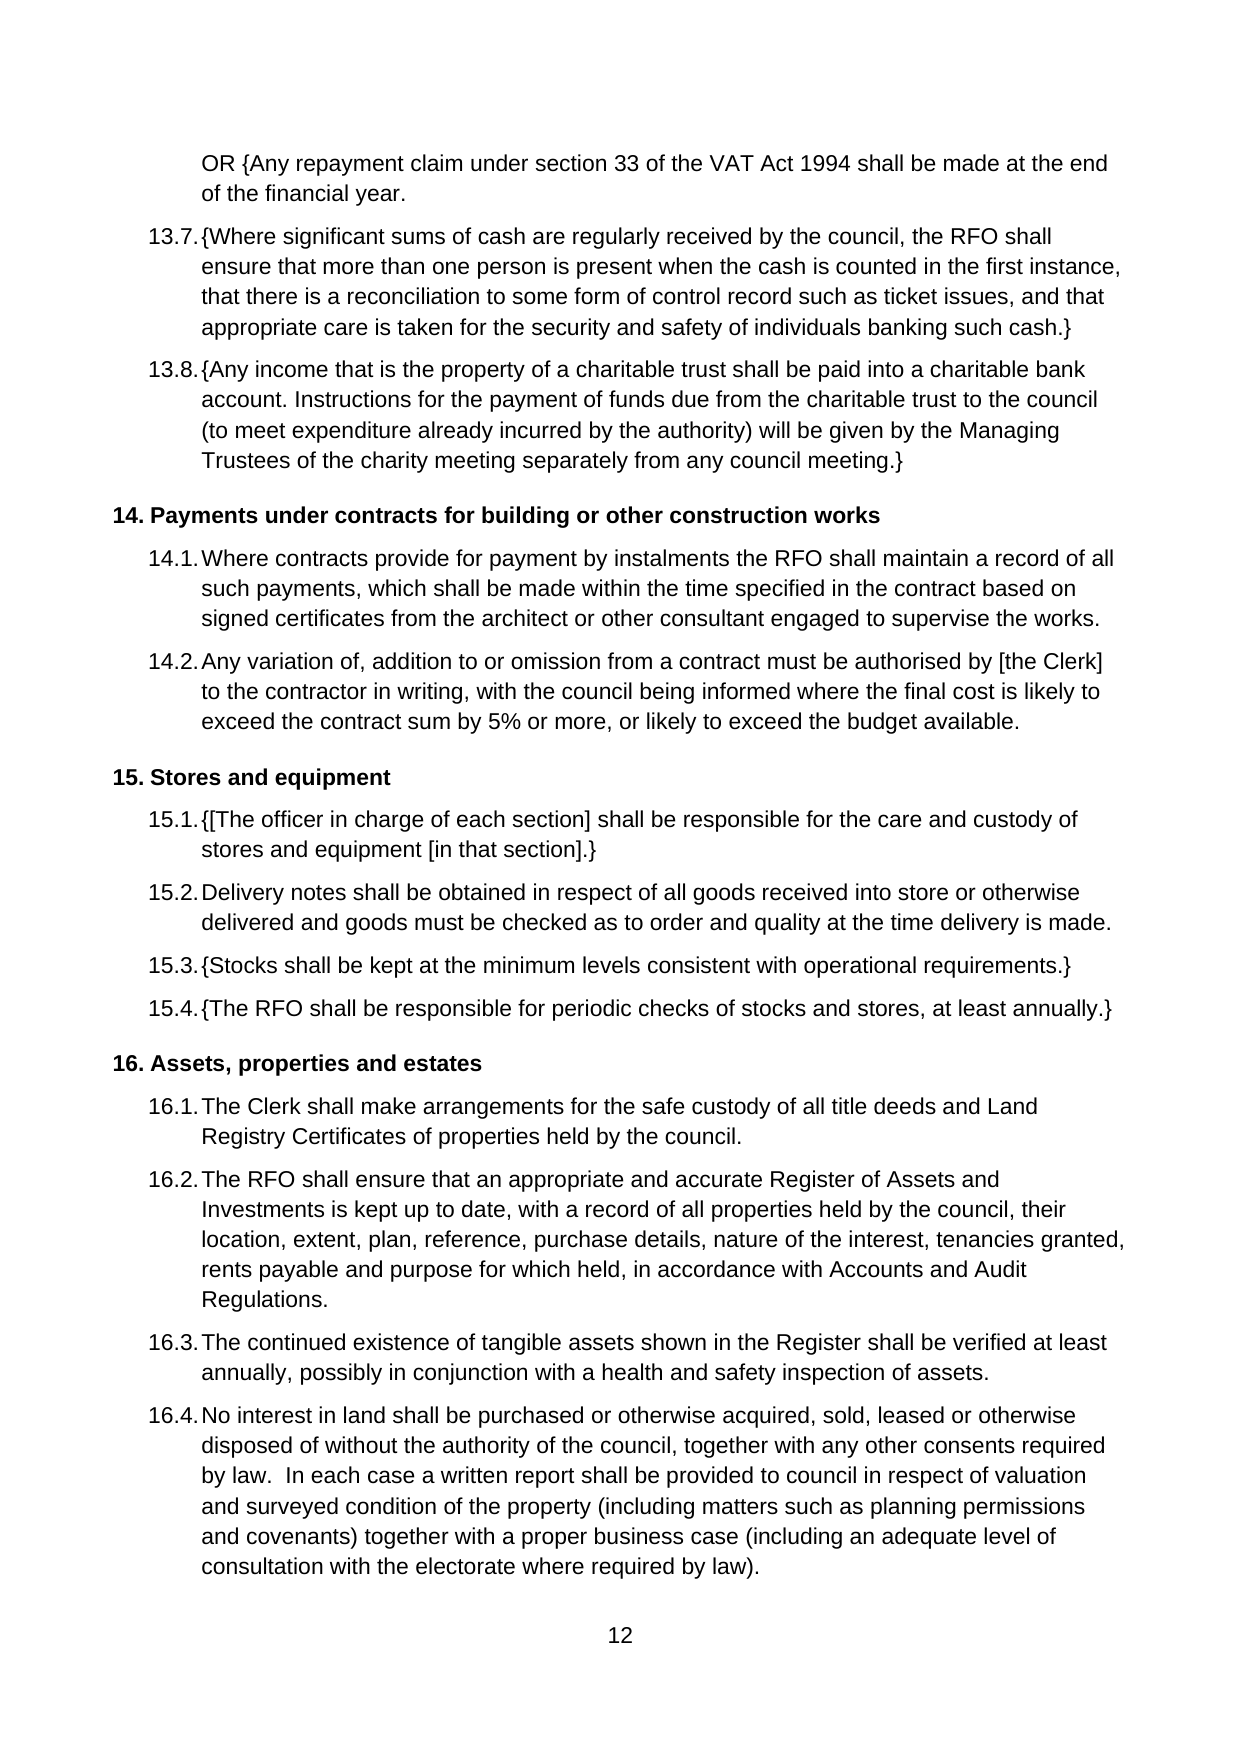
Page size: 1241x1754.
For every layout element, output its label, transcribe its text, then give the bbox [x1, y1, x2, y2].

subtitle Assets, properties and estates [112, 1050, 1128, 1076]
list Any variation of, addition to or omission from a contract must be authorised by [the Clerk] to the contractor in writing, with the council being informed where the final cost is likely to exceed the contract sum by 5% or more, or likely to exceed the budget available. [148, 648, 1128, 735]
list Delivery notes shall be obtained in respect of all goods received into store or otherwise delivered and goods must be checked as to order and quality at the time delivery is made. [148, 879, 1128, 936]
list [148, 150, 1128, 207]
list The RFO shall ensure that an appropriate and accurate Register of Assets and Investments is kept up to date, with a record of all properties held by the council, their location, extent, plan, reference, purchase details, nature of the interest, tenancies granted, rents payable and purpose for which held, in accordance with Accounts and Audit Regulations. [148, 1166, 1128, 1313]
list {The RFO shall be responsible for periodic checks of stocks and stores, at least annually.} [148, 995, 1128, 1021]
subtitle Payments under contracts for building or other construction works [112, 502, 1128, 528]
list {Stocks shall be kept at the minimum levels consistent with operational requirements.} [148, 952, 1128, 978]
list Where contracts provide for payment by instalments the RFO shall maintain a record of all such payments, which shall be made within the time specified in the contract based on signed certificates from the architect or other consultant engaged to supervise the works. [148, 545, 1128, 632]
list {Any income that is the property of a charitable trust shall be paid into a charitable bank account. Instructions for the payment of funds due from the charitable trust to the council (to meet expenditure already incurred by the authority) will be given by the Managing Trustees of the charity meeting separately from any council meeting.} [148, 356, 1128, 473]
list {Where significant sums of cash are regularly received by the council, the RFO shall ensure that more than one person is present when the cash is counted in the first instance, that there is a reconciliation to some form of control record such as ticket issues, and that appropriate care is taken for the security and safety of individuals banking such cash.} [148, 223, 1128, 340]
list The Clerk shall make arrangements for the safe custody of all title deeds and Land Registry Certificates of properties held by the council. [148, 1093, 1128, 1149]
list {[The officer in charge of each section] shall be responsible for the care and custody of stores and equipment [in that section].} [148, 806, 1128, 863]
list No interest in land shall be purchased or otherwise acquired, sold, leased or otherwise disposed of without the authority of the council, together with any other consents required by law. In each case a written report shall be provided to council in respect of valuation and surveyed condition of the property (including matters such as planning permissions and covenants) together with a proper business case (including an adequate level of consultation with the electorate where required by law). [148, 1402, 1128, 1579]
list The continued existence of tangible assets shown in the Register shall be verified at least annually, possibly in conjunction with a health and safety inspection of assets. [148, 1329, 1128, 1386]
subtitle Stores and equipment [112, 763, 1128, 790]
